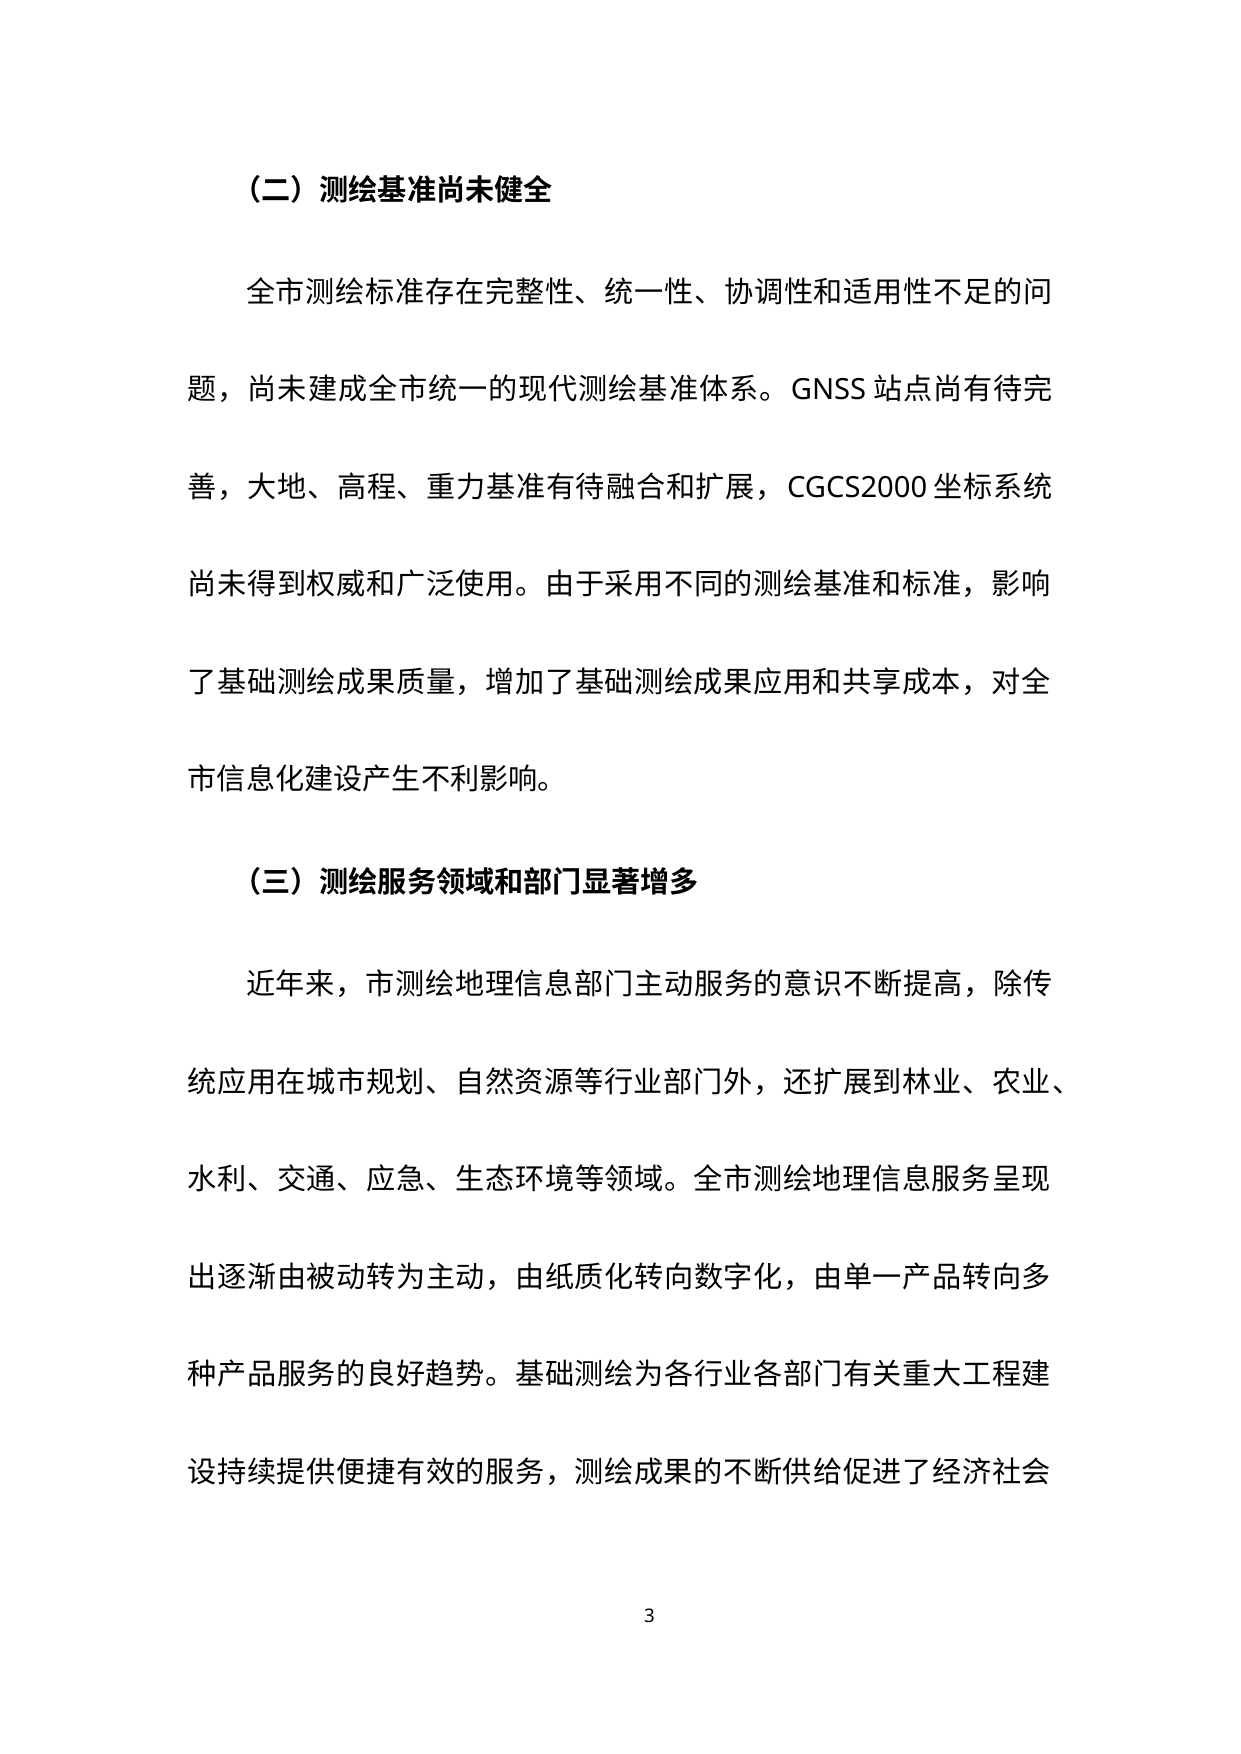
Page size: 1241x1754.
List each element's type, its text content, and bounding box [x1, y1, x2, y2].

text 全市测绘标准存在完整性、统一性、协调性和适用性不足的问题，尚未建成全市统一的现代测绘基准体系。GNSS站点尚有待完善，大地、高程、重力基准有待融合和扩展，CGCS2000坐标系统尚未得到权威和广泛使用。由于采用不同的测绘基准和标准，影响了基础测绘成果质量，增加了基础测绘成果应用和共享成本，对全市信息化建设产生不利影响。 [187, 257, 1053, 809]
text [187, 949, 1053, 1502]
subtitle 测绘基准尚未健全 [187, 155, 1053, 220]
subtitle 测绘服务领域和部门显著增多 [187, 847, 1053, 912]
